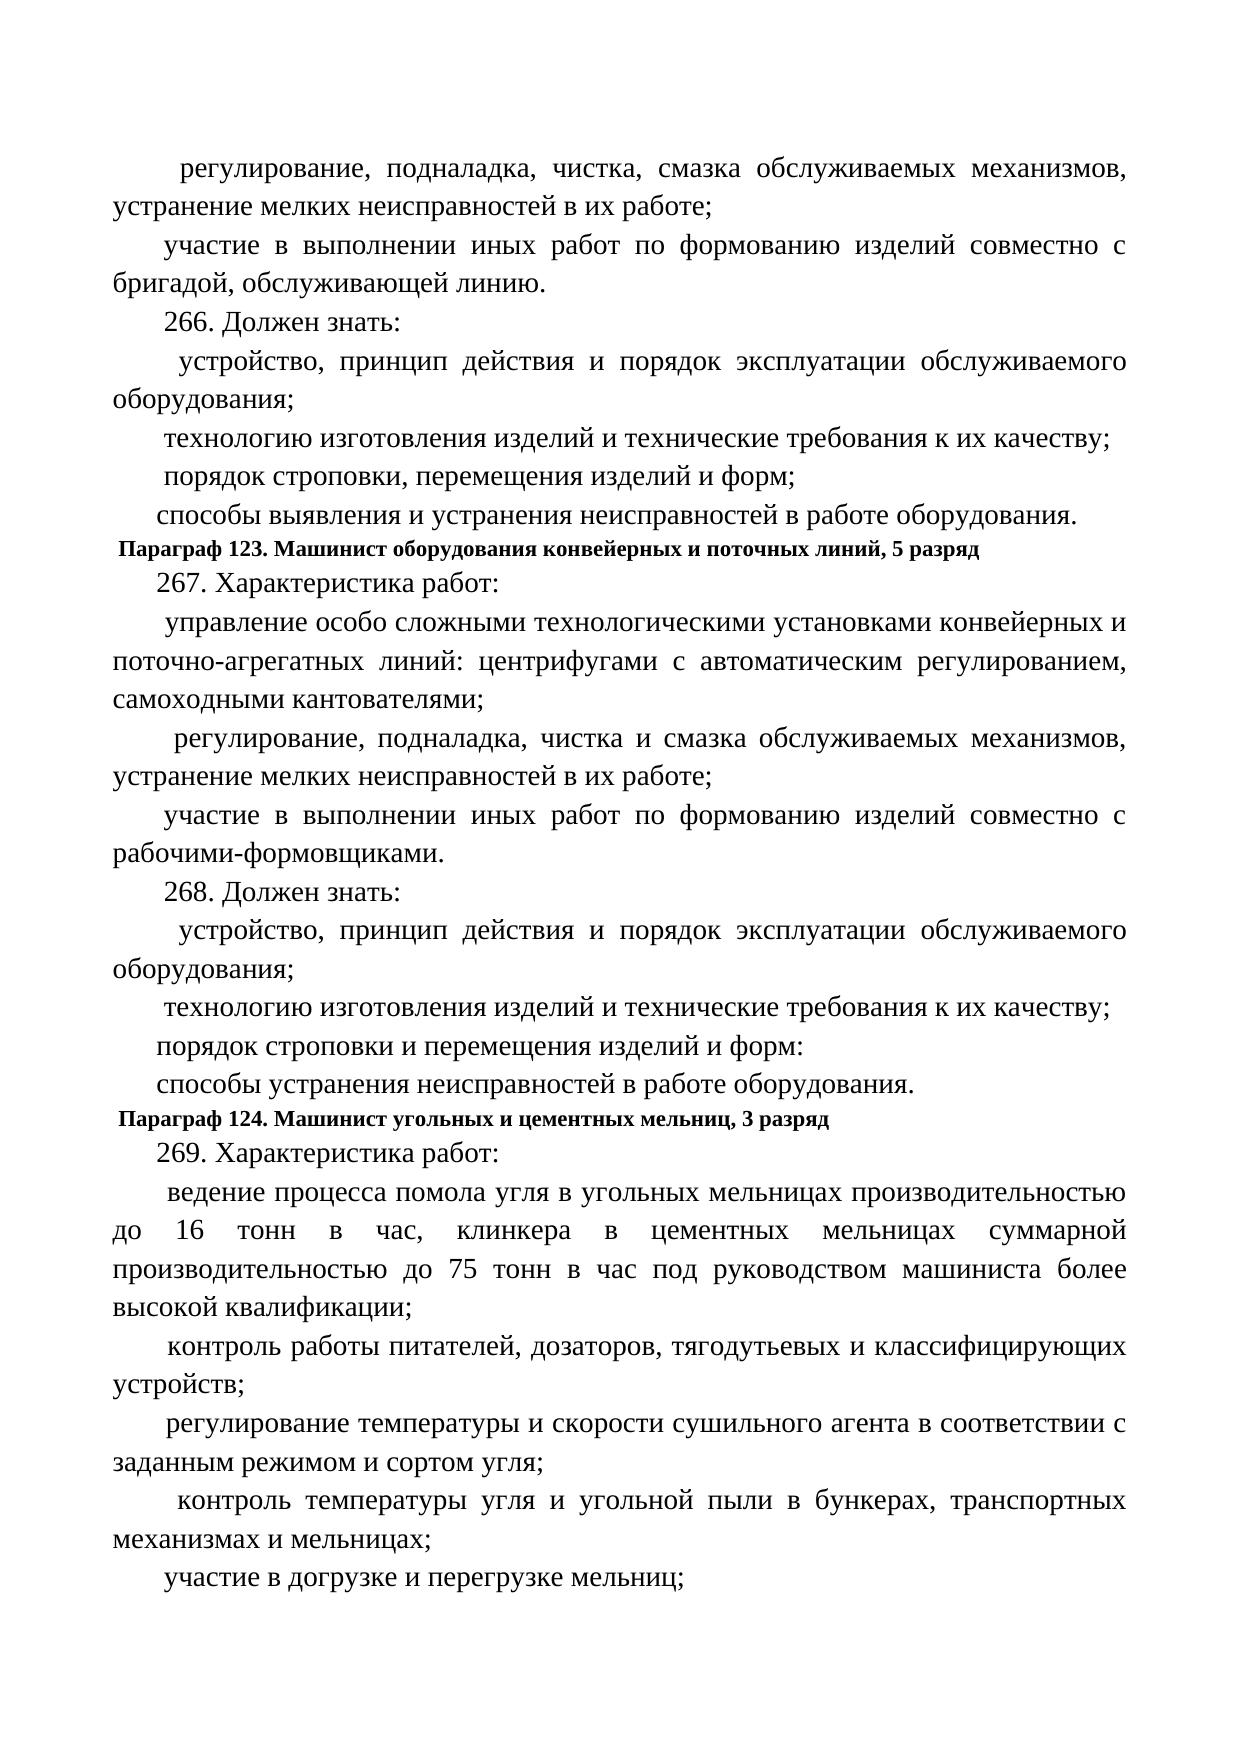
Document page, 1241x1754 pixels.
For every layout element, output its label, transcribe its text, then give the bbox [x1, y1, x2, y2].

text участие в выполнении иных работ по формованию изделий совместно с бригадой, обслуживающей линию. [112, 227, 1128, 299]
text контроль работы питателей, дозаторов, тягодутьевых и классифицирующих устройств; [112, 1328, 1128, 1400]
text Параграф 124. Машинист угольных и цементных мельниц, 3 разряд [112, 1105, 1128, 1132]
text технологию изготовления изделий и технические требования к их качеству; [112, 420, 1128, 453]
text контроль температуры угля и угольной пыли в бункерах, транспортных механизмах и мельницах; [112, 1482, 1128, 1554]
text способы выявления и устранения неисправностей в работе оборудования. [112, 497, 1128, 530]
text участие в догрузке и перегрузке мельниц; [112, 1559, 1128, 1593]
text устройство, принцип действия и порядок эксплуатации обслуживаемого оборудования; [112, 912, 1128, 984]
text управление особо сложными технологическими установками конвейерных и поточно-агрегатных линий: центрифугами с автоматическим регулированием, самоходными кантователями; [112, 604, 1128, 715]
text технологию изготовления изделий и технические требования к их качеству; [112, 989, 1128, 1023]
text участие в выполнении иных работ по формованию изделий совместно с рабочими-формовщиками. [112, 797, 1128, 869]
text способы устранения неисправностей в работе оборудования. [112, 1067, 1128, 1100]
text 266. Должен знать: [112, 304, 1128, 338]
text устройство, принцип действия и порядок эксплуатации обслуживаемого оборудования; [112, 343, 1128, 415]
text порядок строповки, перемещения изделий и форм; [112, 458, 1128, 492]
text регулирование, подналадка, чистка, смазка обслуживаемых механизмов, устранение мелких неисправностей в их работе; [112, 150, 1128, 222]
text ведение процесса помола угля в угольных мельницах производительностью до 16 тонн в час, клинкера в цементных мельницах суммарной производительностью до 75 тонн в час под руководством машиниста более высокой квалификации; [112, 1174, 1128, 1323]
text порядок строповки и перемещения изделий и форм: [112, 1028, 1128, 1062]
text Параграф 123. Машинист оборудования конвейерных и поточных линий, 5 разряд [112, 535, 1128, 562]
text 269. Характеристика работ: [112, 1135, 1128, 1169]
text регулирование, подналадка, чистка и смазка обслуживаемых механизмов, устранение мелких неисправностей в их работе; [112, 720, 1128, 792]
text 267. Характеристика работ: [112, 566, 1128, 599]
text 268. Должен знать: [112, 874, 1128, 907]
text регулирование температуры и скорости сушильного агента в соответствии с заданным режимом и сортом угля; [112, 1405, 1128, 1477]
